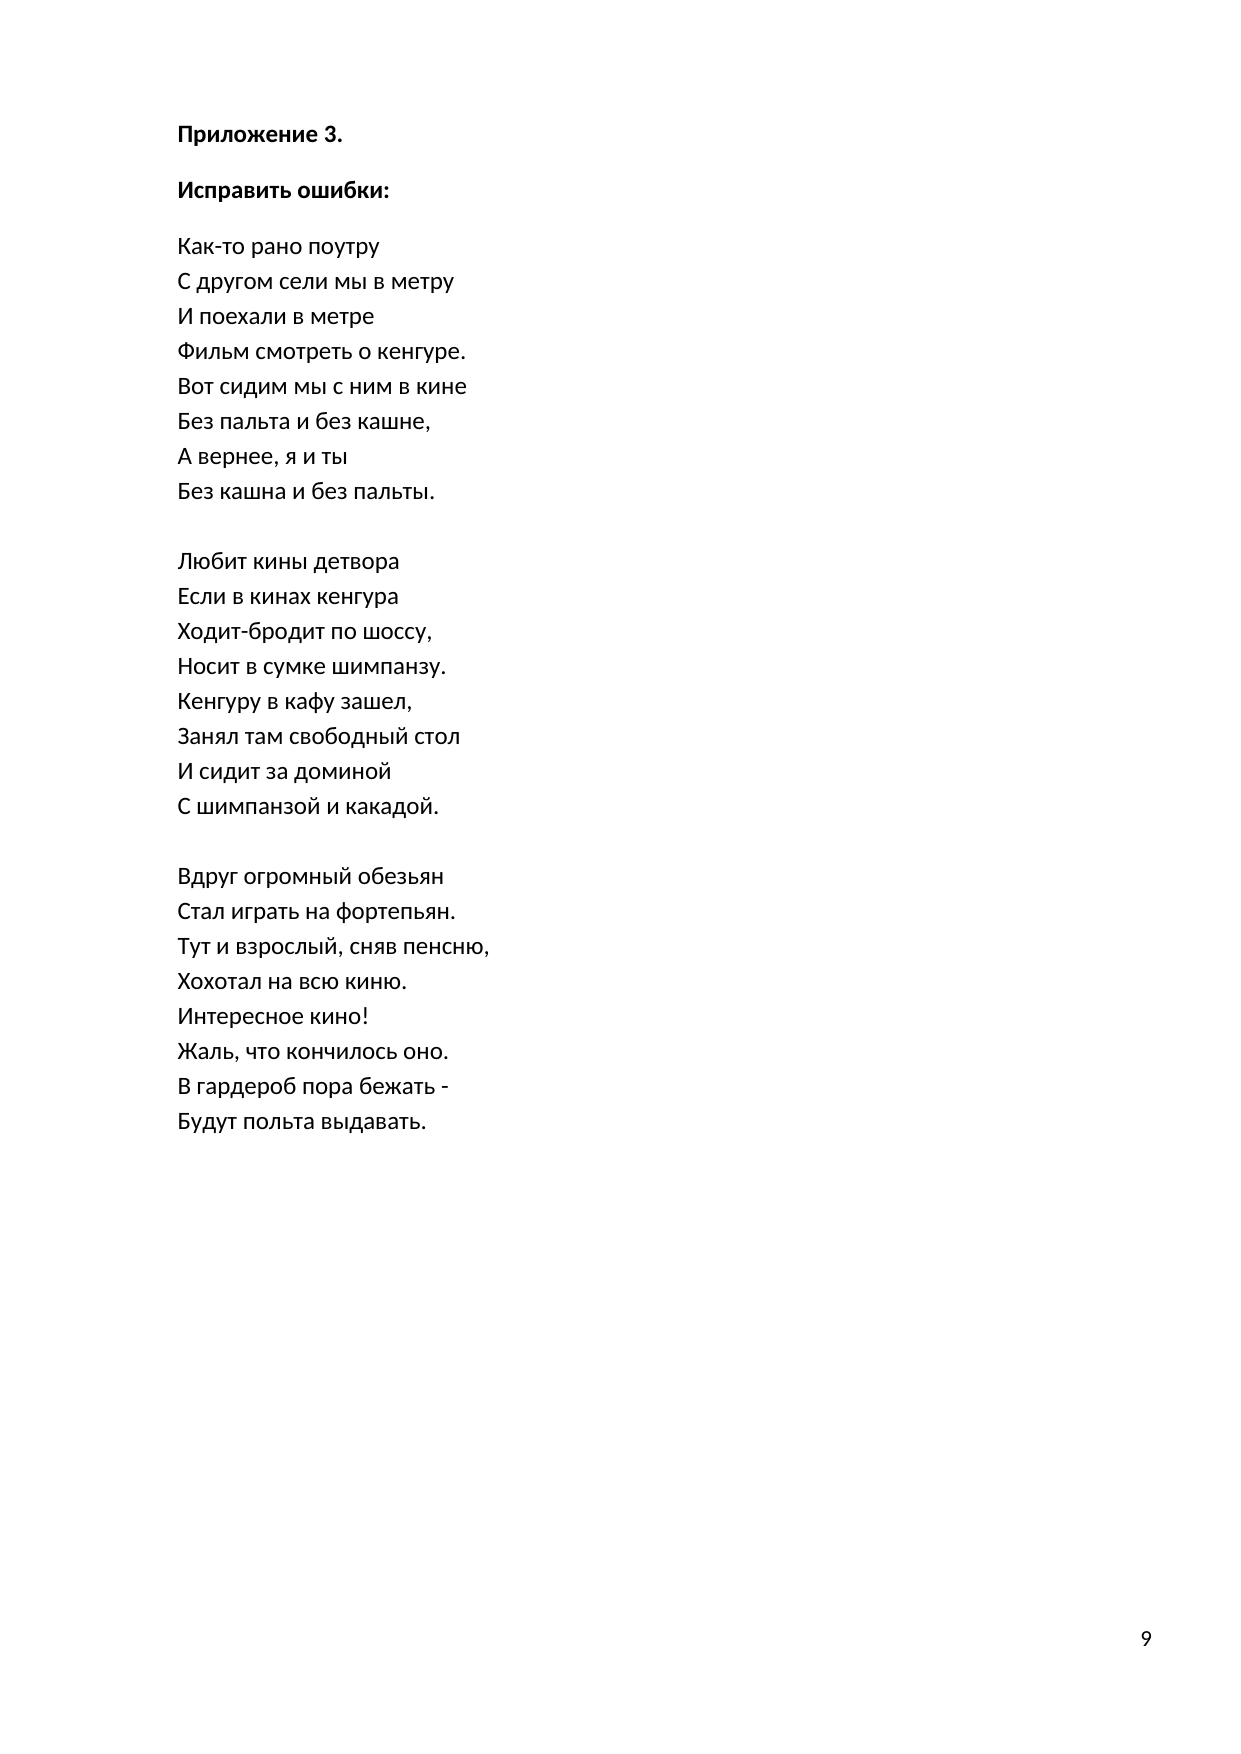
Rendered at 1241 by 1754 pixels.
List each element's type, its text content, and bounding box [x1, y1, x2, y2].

text Приложение 3. [177, 118, 1152, 149]
text Как-то рано поутру С другом сели мы в метру И поехали в метре Фильм смотреть о кенгуре. Вот сидим мы с ним в кине Без пальта и без кашне, А вернее, я и ты Без кашна и без пальты. Любит кины детвора Если в кинах кенгура Ходит-бродит по шоссу, Носит в сумке шимпанзу. Кенгуру в кафу зашел, Занял там свободный стол И сидит за доминой С шимпанзой и какадой. Вдруг огромный обезьян Стал играть на фортепьян. Тут и взрослый, сняв пенсню, Хохотал на всю киню. Интересное кино! Жаль, что кончилось оно. В гардероб пора бежать - Будут польта выдавать. [177, 230, 1152, 1135]
text Исправить ошибки: [177, 174, 1152, 204]
